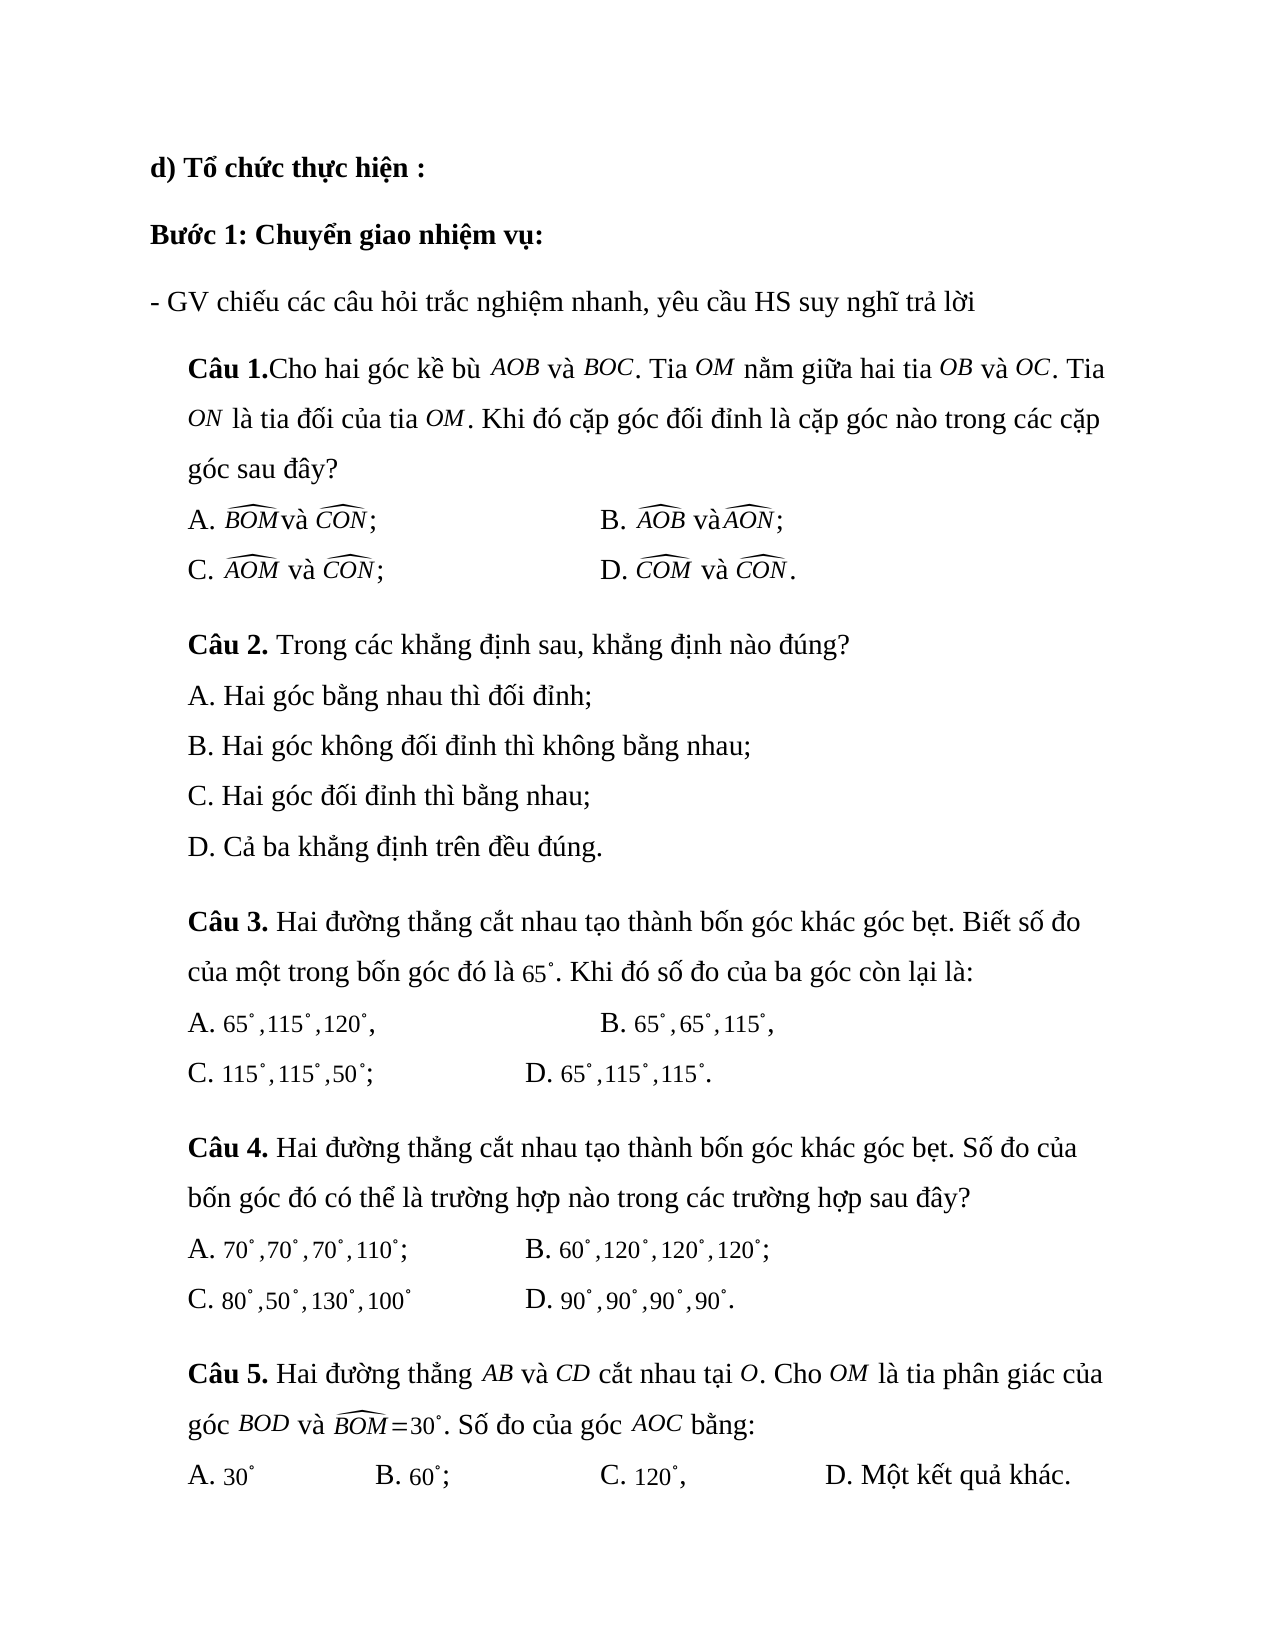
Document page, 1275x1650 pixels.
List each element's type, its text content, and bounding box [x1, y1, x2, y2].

text d) Tổ chức thực hiện : [150, 150, 1125, 183]
text Câu 1.Cho hai góc kề bù và . Tia nằm giữa hai tia và . Tia là tia đối của tia . Khi đó cặp góc đối đỉnh là cặp góc nào trong các cặp góc sau đây? A. và ; B. và; C. và ; D. và . [187, 351, 1125, 586]
text Câu 3. Hai đường thẳng cắt nhau tạo thành bốn góc khác góc bẹt. Biết số đo của một trong bốn góc đó là . Khi đó số đo của ba góc còn lại là: A. , B. , C. ; D. . [187, 904, 1125, 1088]
text Câu 5. Hai đường thẳng và cắt nhau tại . Cho là tia phân giác của góc và . Số đo của góc bằng: A. B. ; C. , D. Một kết quả khác. [187, 1357, 1125, 1491]
text Câu 2. Trong các khẳng định sau, khẳng định nào đúng? A. Hai góc bằng nhau thì đối đỉnh; B. Hai góc không đối đỉnh thì không bằng nhau; C. Hai góc đối đỉnh thì bằng nhau; D. Cả ba khẳng định trên đều đúng. [187, 627, 1125, 862]
text Câu 4. Hai đường thẳng cắt nhau tạo thành bốn góc khác góc bẹt. Số đo của bốn góc đó có thể là trường hợp nào trong các trường hợp sau đây? A. ; B. ; C. D. . [187, 1130, 1125, 1315]
text Bước 1: Chuyển giao nhiệm vụ: [150, 217, 1125, 251]
text - GV chiếu các câu hỏi trắc nghiệm nhanh, yêu cầu HS suy nghĩ trả lời [150, 284, 1125, 317]
